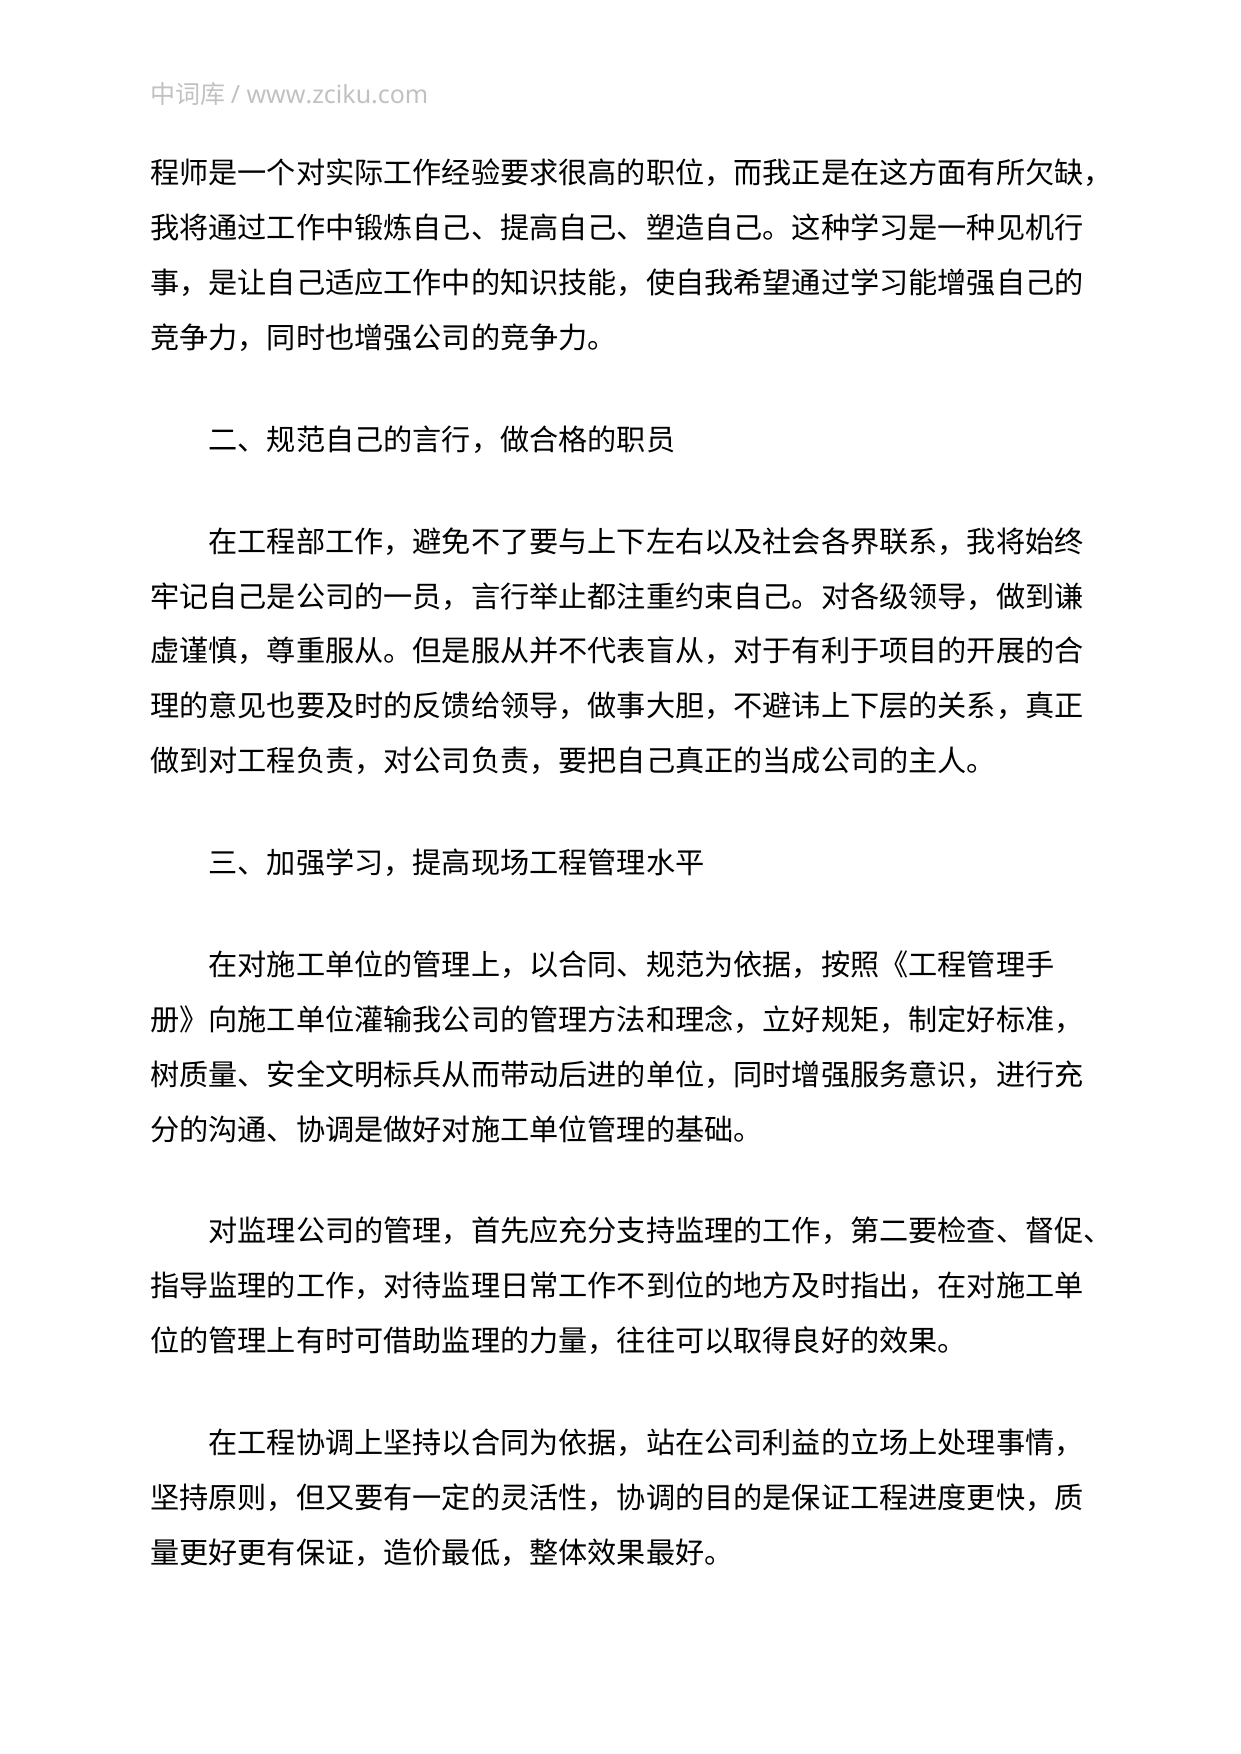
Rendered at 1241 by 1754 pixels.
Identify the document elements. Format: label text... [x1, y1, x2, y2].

text 对监理公司的管理，首先应充分支持监理的工作，第二要检查、督促、指导监理的工作，对待监理日常工作不到位的地方及时指出，在对施工单位的管理上有时可借助监理的力量，往往可以取得良好的效果。 [150, 1208, 1090, 1360]
text 在工程部工作，避免不了要与上下左右以及社会各界联系，我将始终牢记自己是公司的一员，言行举止都注重约束自己。对各级领导，做到谦虚谨慎，尊重服从。但是服从并不代表盲从，对于有利于项目的开展的合理的意见也要及时的反馈给领导，做事大胆，不避讳上下层的关系，真正做到对工程负责，对公司负责，要把自己真正的当成公司的主人。 [150, 518, 1090, 780]
text 在对施工单位的管理上，以合同、规范为依据，按照《工程管理手册》向施工单位灌输我公司的管理方法和理念，立好规矩，制定好标准，树质量、安全文明标兵从而带动后进的单位，同时增强服务意识，进行充分的沟通、协调是做好对施工单位管理的基础。 [150, 941, 1090, 1148]
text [150, 150, 1090, 357]
text 三、加强学习，提高现场工程管理水平 [150, 839, 1090, 882]
text 二、规范自己的言行，做合格的职员 [150, 416, 1090, 459]
text 在工程协调上坚持以合同为依据，站在公司利益的立场上处理事情，坚持原则，但又要有一定的灵活性，协调的目的是保证工程进度更快，质量更好更有保证，造价最低，整体效果最好。 [150, 1419, 1090, 1571]
